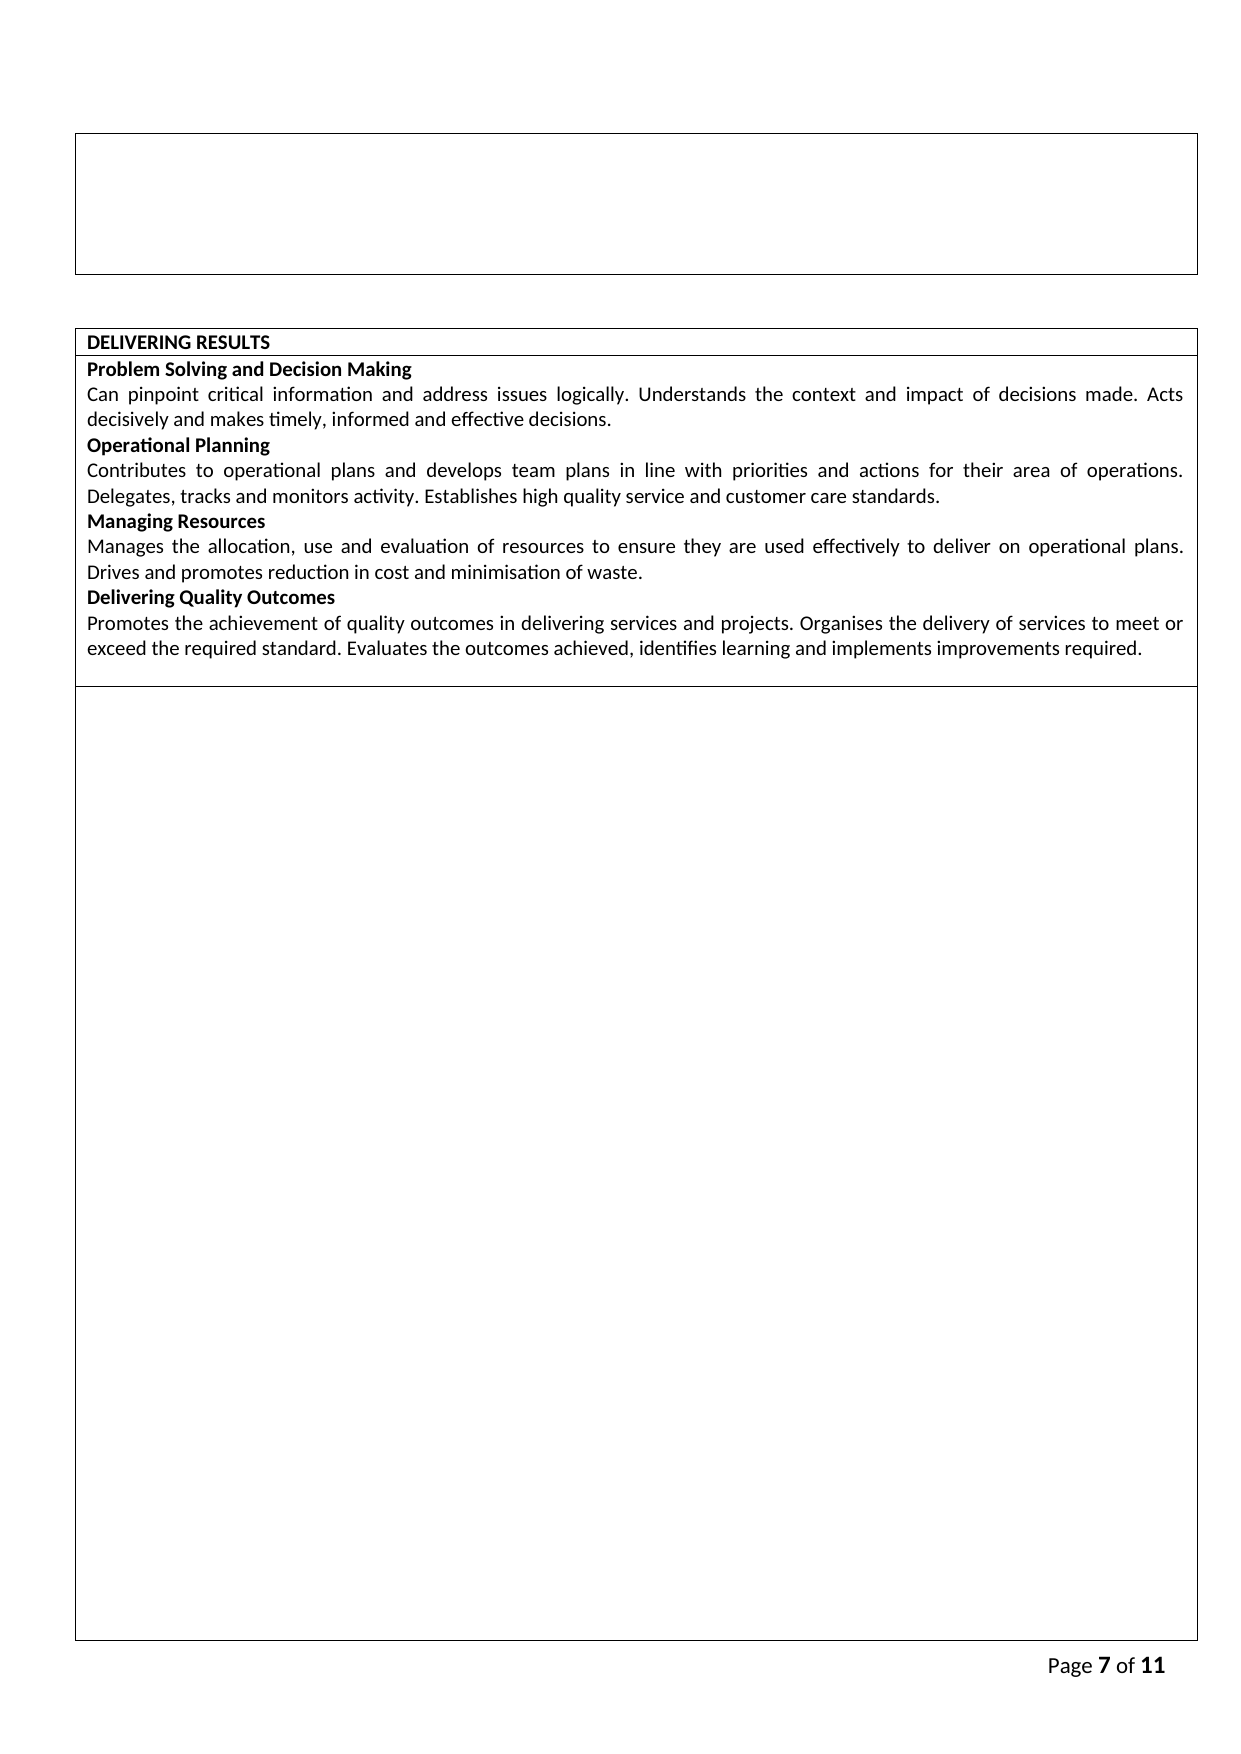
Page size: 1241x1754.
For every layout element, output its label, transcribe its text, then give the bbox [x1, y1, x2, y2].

table_cell Problem Solving and Decision Making Can pinpoint critical information and address issues logically. Understands the context and impact of decisions made. Acts decisively and makes timely, informed and effective decisions. Operational Planning Contributes to operational plans and develops team plans in line with priorities and actions for their area of operations. Delegates, tracks and monitors activity. Establishes high quality service and customer care standards. Managing Resources Manages the allocation, use and evaluation of resources to ensure they are used effectively to deliver on operational plans. Drives and promotes reduction in cost and minimisation of waste. Delivering Quality Outcomes Promotes the achievement of quality outcomes in delivering services and projects. Organises the delivery of services to meet or exceed the required standard. Evaluates the outcomes achieved, identifies learning and implements improvements required. [76, 356, 1197, 686]
table_cell [76, 687, 1197, 1640]
table_cell [76, 134, 1197, 274]
table_header Delivering Results [76, 329, 1197, 355]
